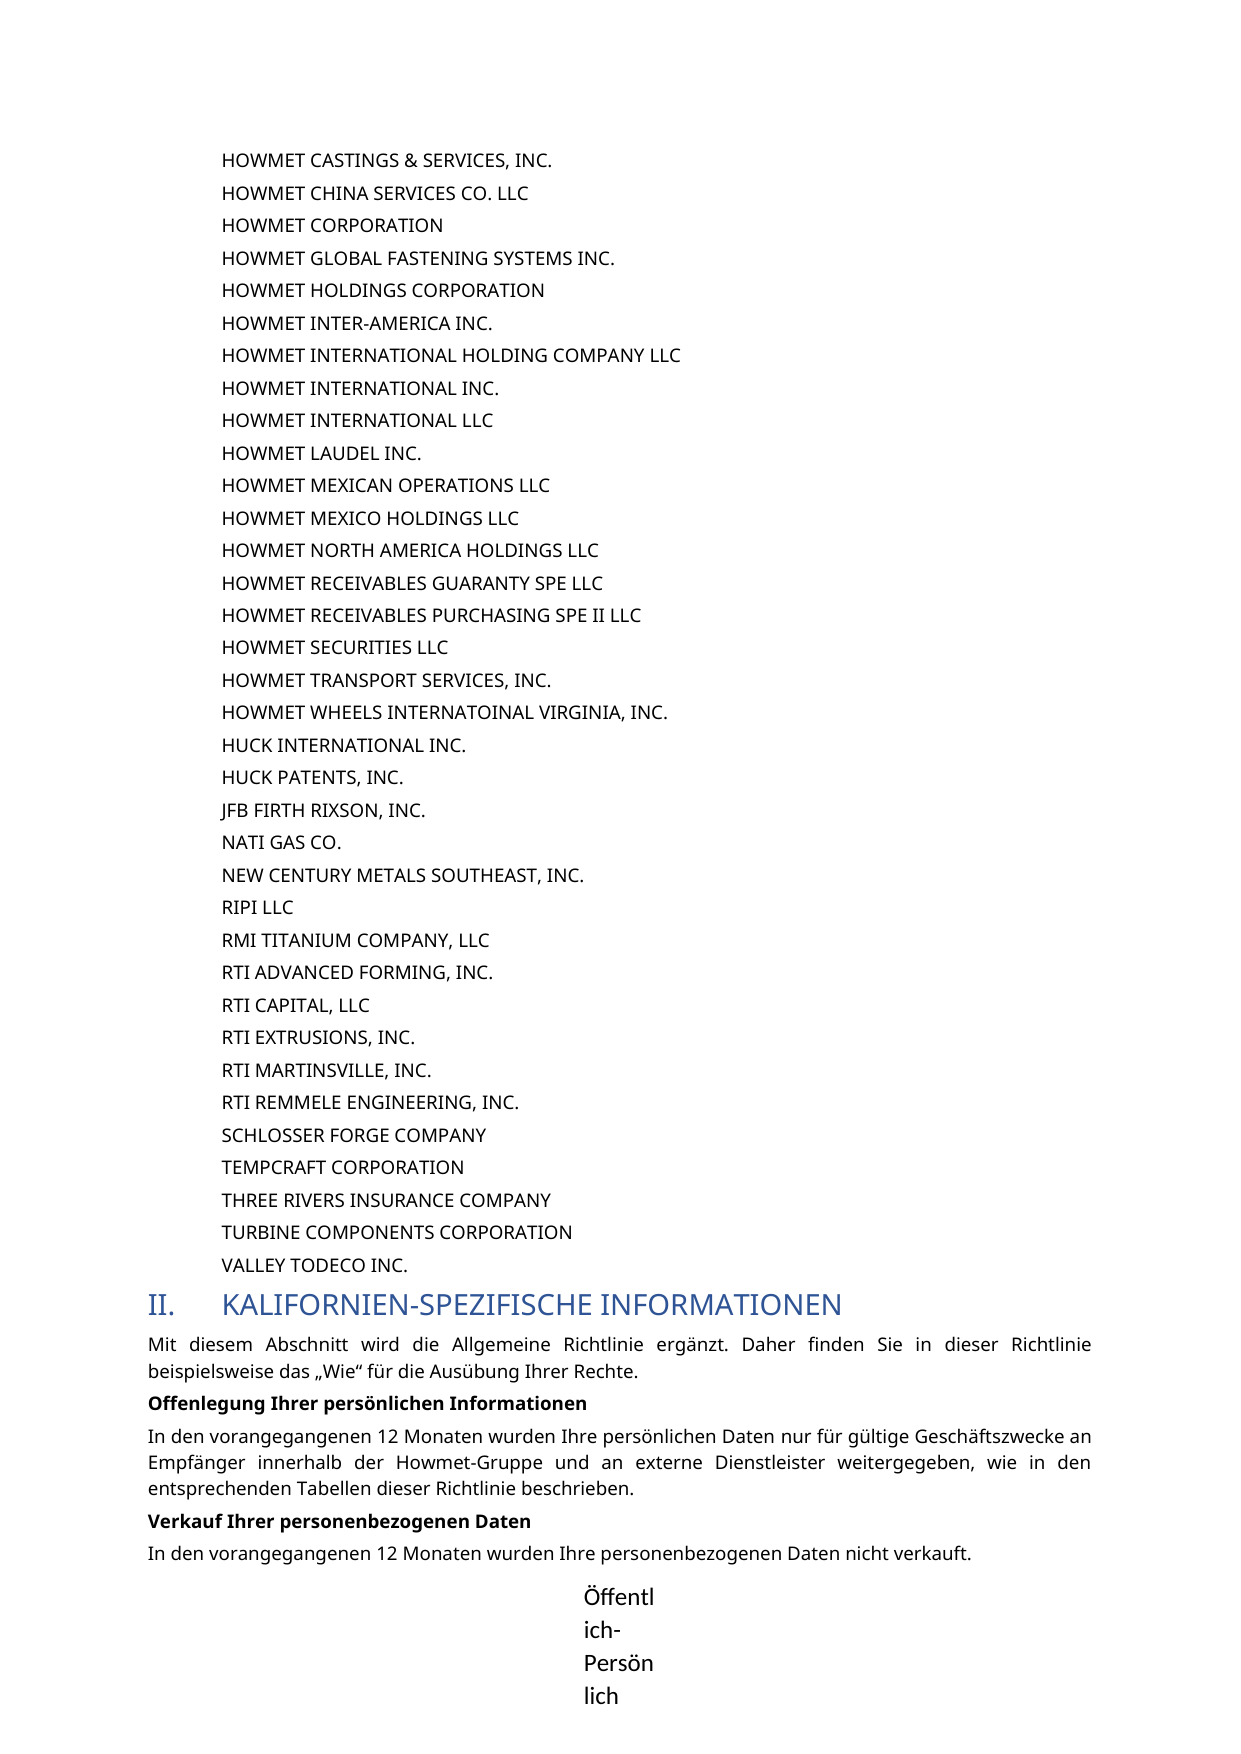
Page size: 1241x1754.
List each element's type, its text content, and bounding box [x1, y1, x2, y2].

text RTI ADVANCED FORMING, INC. [221, 959, 1088, 985]
text HOWMET LAUDEL INC. [221, 440, 1088, 466]
text HOWMET CASTINGS & SERVICES, INC. [221, 148, 1088, 173]
text In den vorangegangenen 12 Monaten wurden Ihre persönlichen Daten nur für gültige Geschäftszwecke an Empfänger innerhalb der Howmet-Gruppe und an externe Dienstleister weitergegeben, wie in den entsprechenden Tabellen dieser Richtlinie beschrieben. [148, 1423, 1093, 1501]
text In den vorangegangenen 12 Monaten wurden Ihre personenbezogenen Daten nicht verkauft. [148, 1540, 1093, 1566]
text Mit diesem Abschnitt wird die Allgemeine Richtlinie ergänzt. Daher finden Sie in dieser Richtlinie beispielsweise das „Wie“ für die Ausübung Ihrer Rechte. [148, 1332, 1093, 1383]
text HUCK INTERNATIONAL INC. [221, 732, 1088, 758]
text SCHLOSSER FORGE COMPANY [221, 1122, 1088, 1148]
text RIPI LLC [221, 894, 1088, 920]
text Offenlegung Ihrer persönlichen Informationen [148, 1390, 1093, 1416]
text RTI REMMELE ENGINEERING, INC. [221, 1089, 1088, 1115]
text HOWMET INTERNATIONAL INC. [221, 375, 1088, 401]
text TEMPCRAFT CORPORATION [221, 1154, 1088, 1180]
text NEW CENTURY METALS SOUTHEAST, INC. [221, 862, 1088, 888]
text TURBINE COMPONENTS CORPORATION [221, 1219, 1088, 1245]
text HOWMET INTERNATIONAL HOLDING COMPANY LLC [221, 343, 1088, 368]
text RTI CAPITAL, LLC [221, 992, 1088, 1018]
text Verkauf Ihrer personenbezogenen Daten [148, 1508, 1093, 1533]
text VALLEY TODECO INC. [221, 1252, 1088, 1278]
subtitle KALIFORNIEN-SPEZIFISCHE INFORMATIONEN [148, 1284, 1093, 1324]
text HOWMET WHEELS INTERNATOINAL VIRGINIA, INC. [221, 699, 1088, 725]
text HOWMET INTERNATIONAL LLC [221, 408, 1088, 433]
text HOWMET SECURITIES LLC [221, 634, 1088, 660]
text THREE RIVERS INSURANCE COMPANY [221, 1187, 1088, 1213]
text HOWMET RECEIVABLES PURCHASING SPE II LLC [221, 603, 1088, 628]
text HOWMET INTER-AMERICA INC. [221, 310, 1088, 336]
text RTI MARTINSVILLE, INC. [221, 1057, 1088, 1083]
text HOWMET MEXICAN OPERATIONS LLC [221, 473, 1088, 498]
text HOWMET RECEIVABLES GUARANTY SPE LLC [221, 570, 1088, 596]
text HUCK PATENTS, INC. [221, 764, 1088, 790]
text HOWMET HOLDINGS CORPORATION [221, 278, 1088, 303]
text HOWMET CHINA SERVICES CO. LLC [221, 180, 1088, 206]
text HOWMET CORPORATION [221, 213, 1088, 238]
text HOWMET NORTH AMERICA HOLDINGS LLC [221, 538, 1088, 563]
text HOWMET GLOBAL FASTENING SYSTEMS INC. [221, 245, 1088, 271]
text HOWMET MEXICO HOLDINGS LLC [221, 505, 1088, 531]
text RMI TITANIUM COMPANY, LLC [221, 927, 1088, 953]
text RTI EXTRUSIONS, INC. [221, 1024, 1088, 1050]
text JFB FIRTH RIXSON, INC. [221, 797, 1088, 823]
text HOWMET TRANSPORT SERVICES, INC. [221, 667, 1088, 693]
text NATI GAS CO. [221, 829, 1088, 855]
